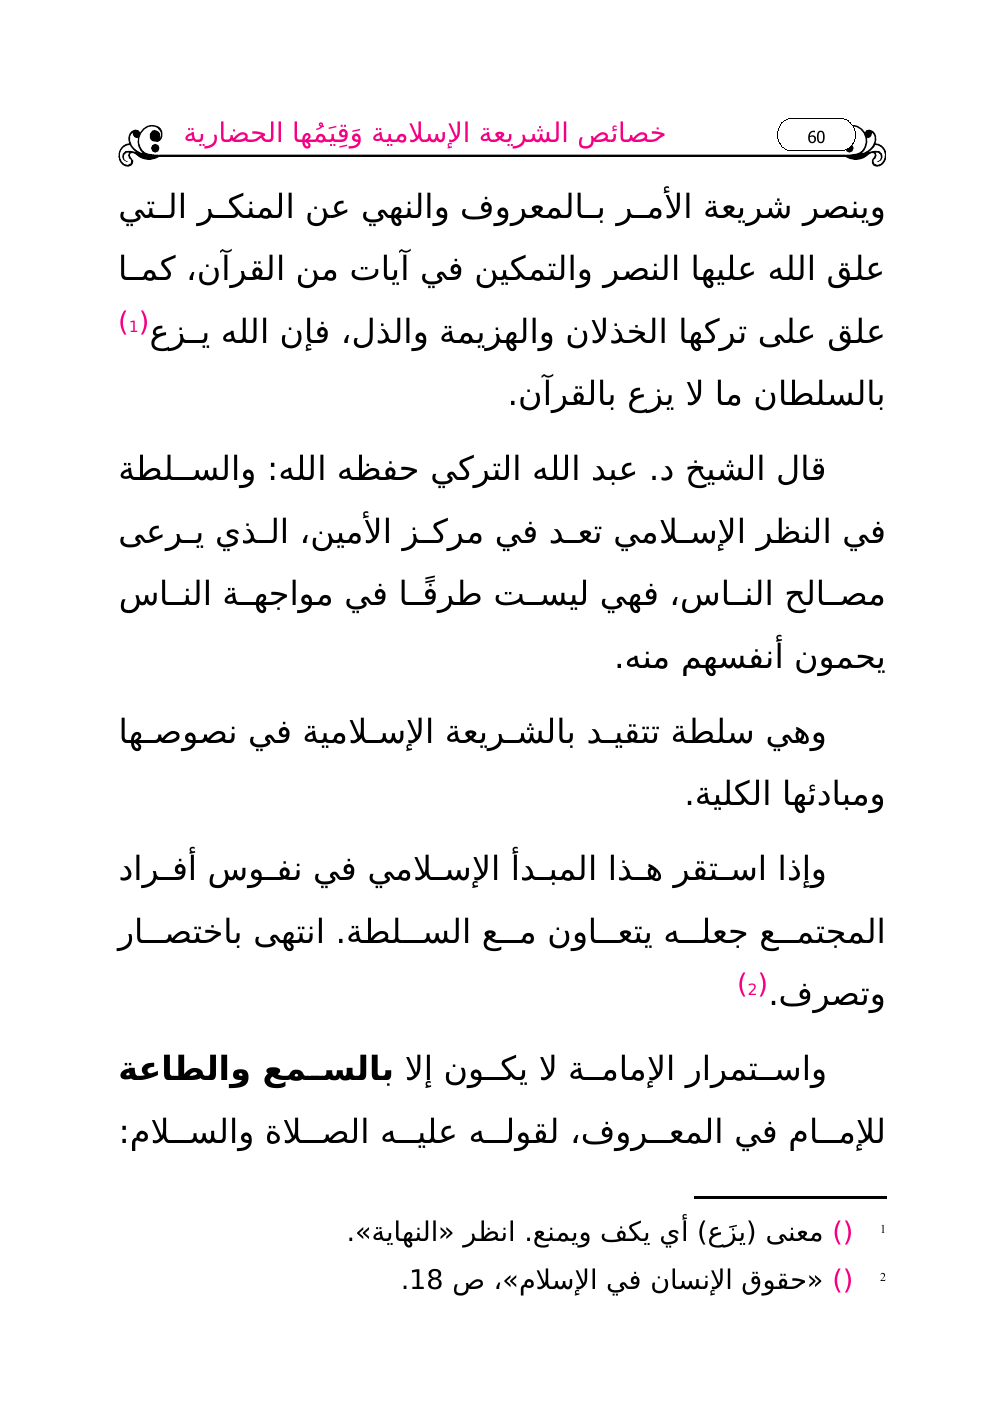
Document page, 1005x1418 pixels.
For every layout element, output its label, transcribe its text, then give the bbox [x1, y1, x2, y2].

text قال الشيخ د. عبد الله التركي حفظه الله: والسلطة في النظر الإسلامي تعد في مركز الأمين، الذي يرعى مصالح الناس، فهي ليست طرفًا في مواجهة الناس يحمون أنفسهم منه. [118, 431, 886, 681]
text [118, 168, 886, 418]
text وإذا استقر هذا المبدأ الإسلامي في نفوس أفراد المجتمع جعله يتعاون مع السلطة. انتهى باختصار وتصرف.() [118, 831, 886, 1018]
text وهي سلطة تتقيد بالشريعة الإسلامية في نصوصها ومبادئها الكلية. [118, 693, 886, 818]
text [118, 1031, 886, 1156]
